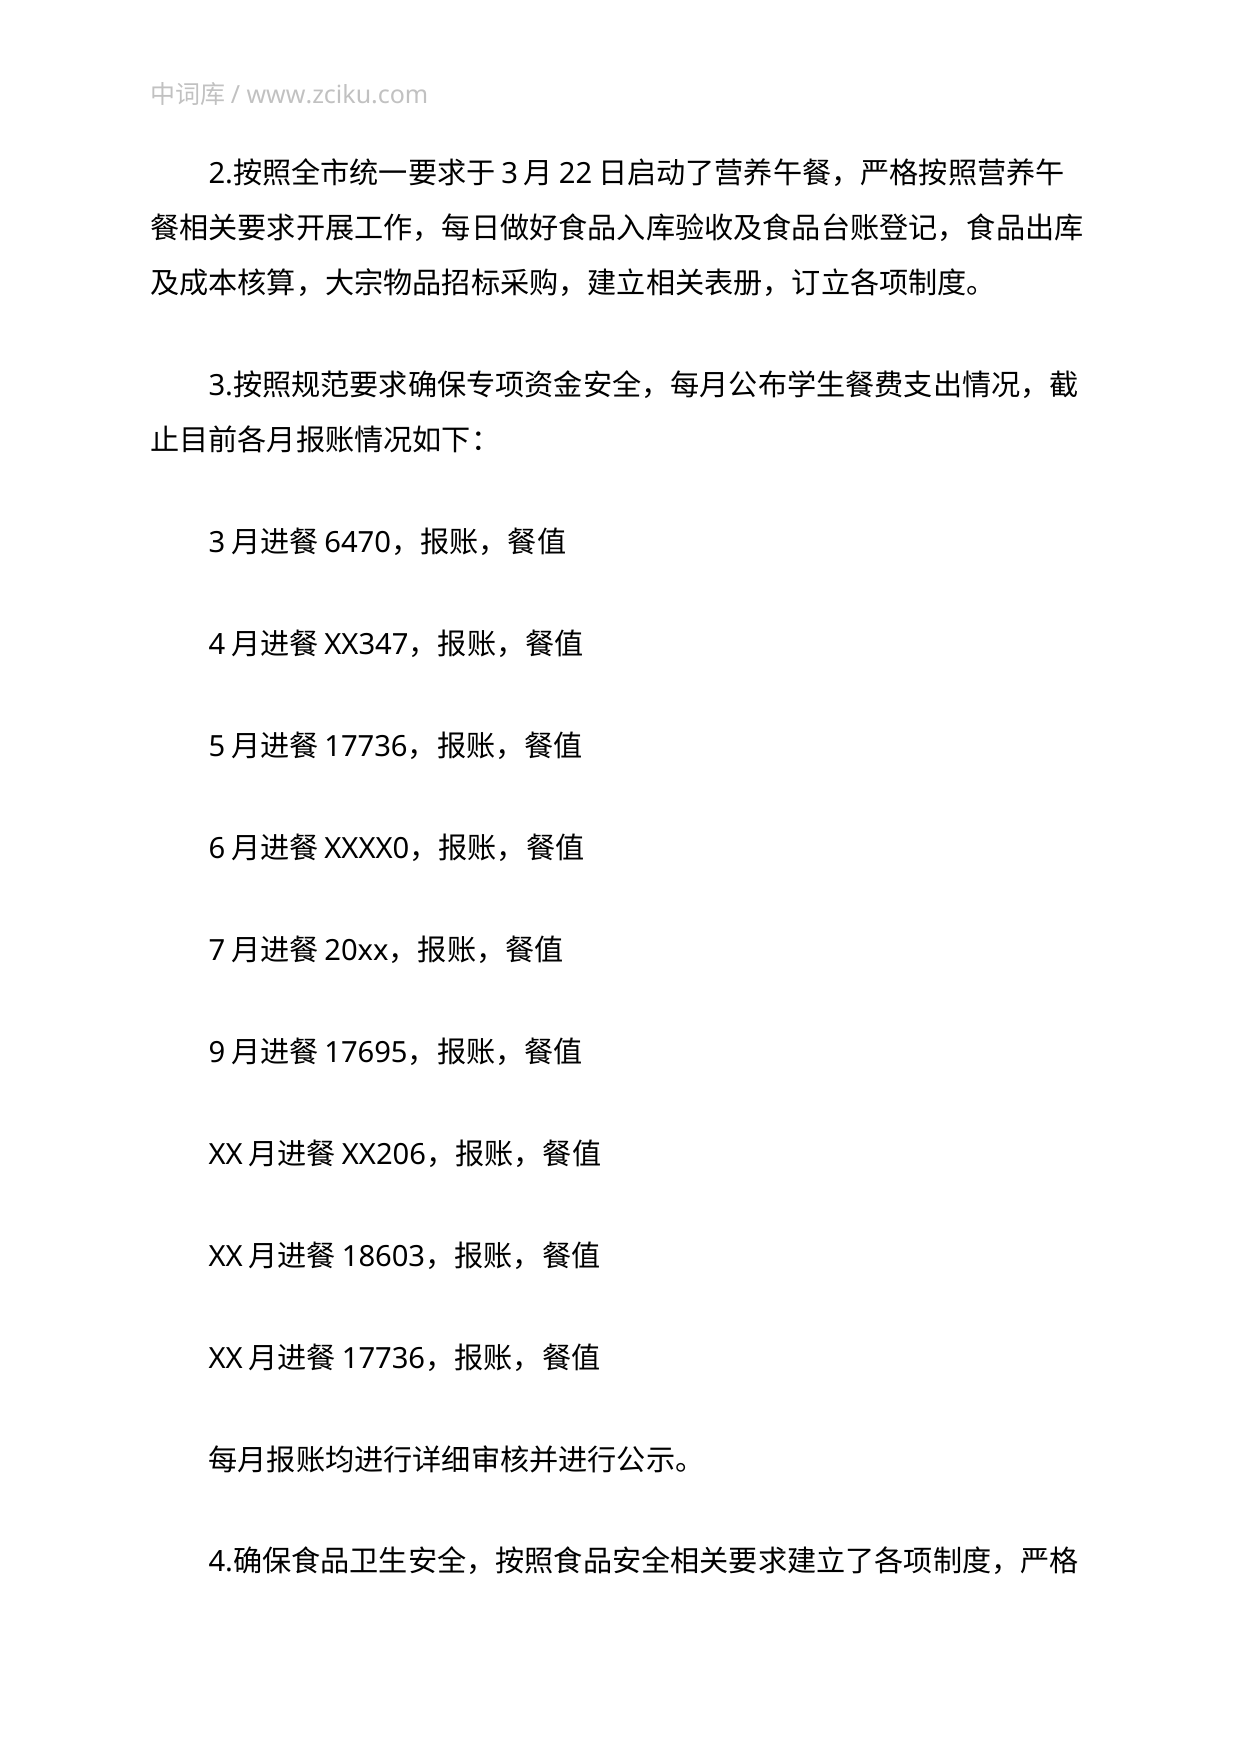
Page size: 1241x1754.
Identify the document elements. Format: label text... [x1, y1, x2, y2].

text 6月进餐XXXX0，报账，餐值 [150, 824, 1090, 867]
text 每月报账均进行详细审核并进行公示。 [150, 1436, 1090, 1478]
text 9月进餐17695，报账，餐值 [150, 1028, 1090, 1071]
text 3月进餐6470，报账，餐值 [150, 518, 1090, 561]
text 5月进餐17736，报账，餐值 [150, 722, 1090, 765]
text XX月进餐XX206，报账，餐值 [150, 1130, 1090, 1173]
text 4月进餐XX347，报账，餐值 [150, 620, 1090, 663]
text XX月进餐17736，报账，餐值 [150, 1334, 1090, 1377]
text 7月进餐20xx，报账，餐值 [150, 926, 1090, 969]
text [150, 1538, 1090, 1580]
text 2.按照全市统一要求于3月22日启动了营养午餐，严格按照营养午餐相关要求开展工作，每日做好食品入库验收及食品台账登记，食品出库及成本核算，大宗物品招标采购，建立相关表册，订立各项制度。 [150, 150, 1090, 302]
text 3.按照规范要求确保专项资金安全，每月公布学生餐费支出情况，截止目前各月报账情况如下： [150, 362, 1090, 459]
text XX月进餐18603，报账，餐值 [150, 1232, 1090, 1275]
